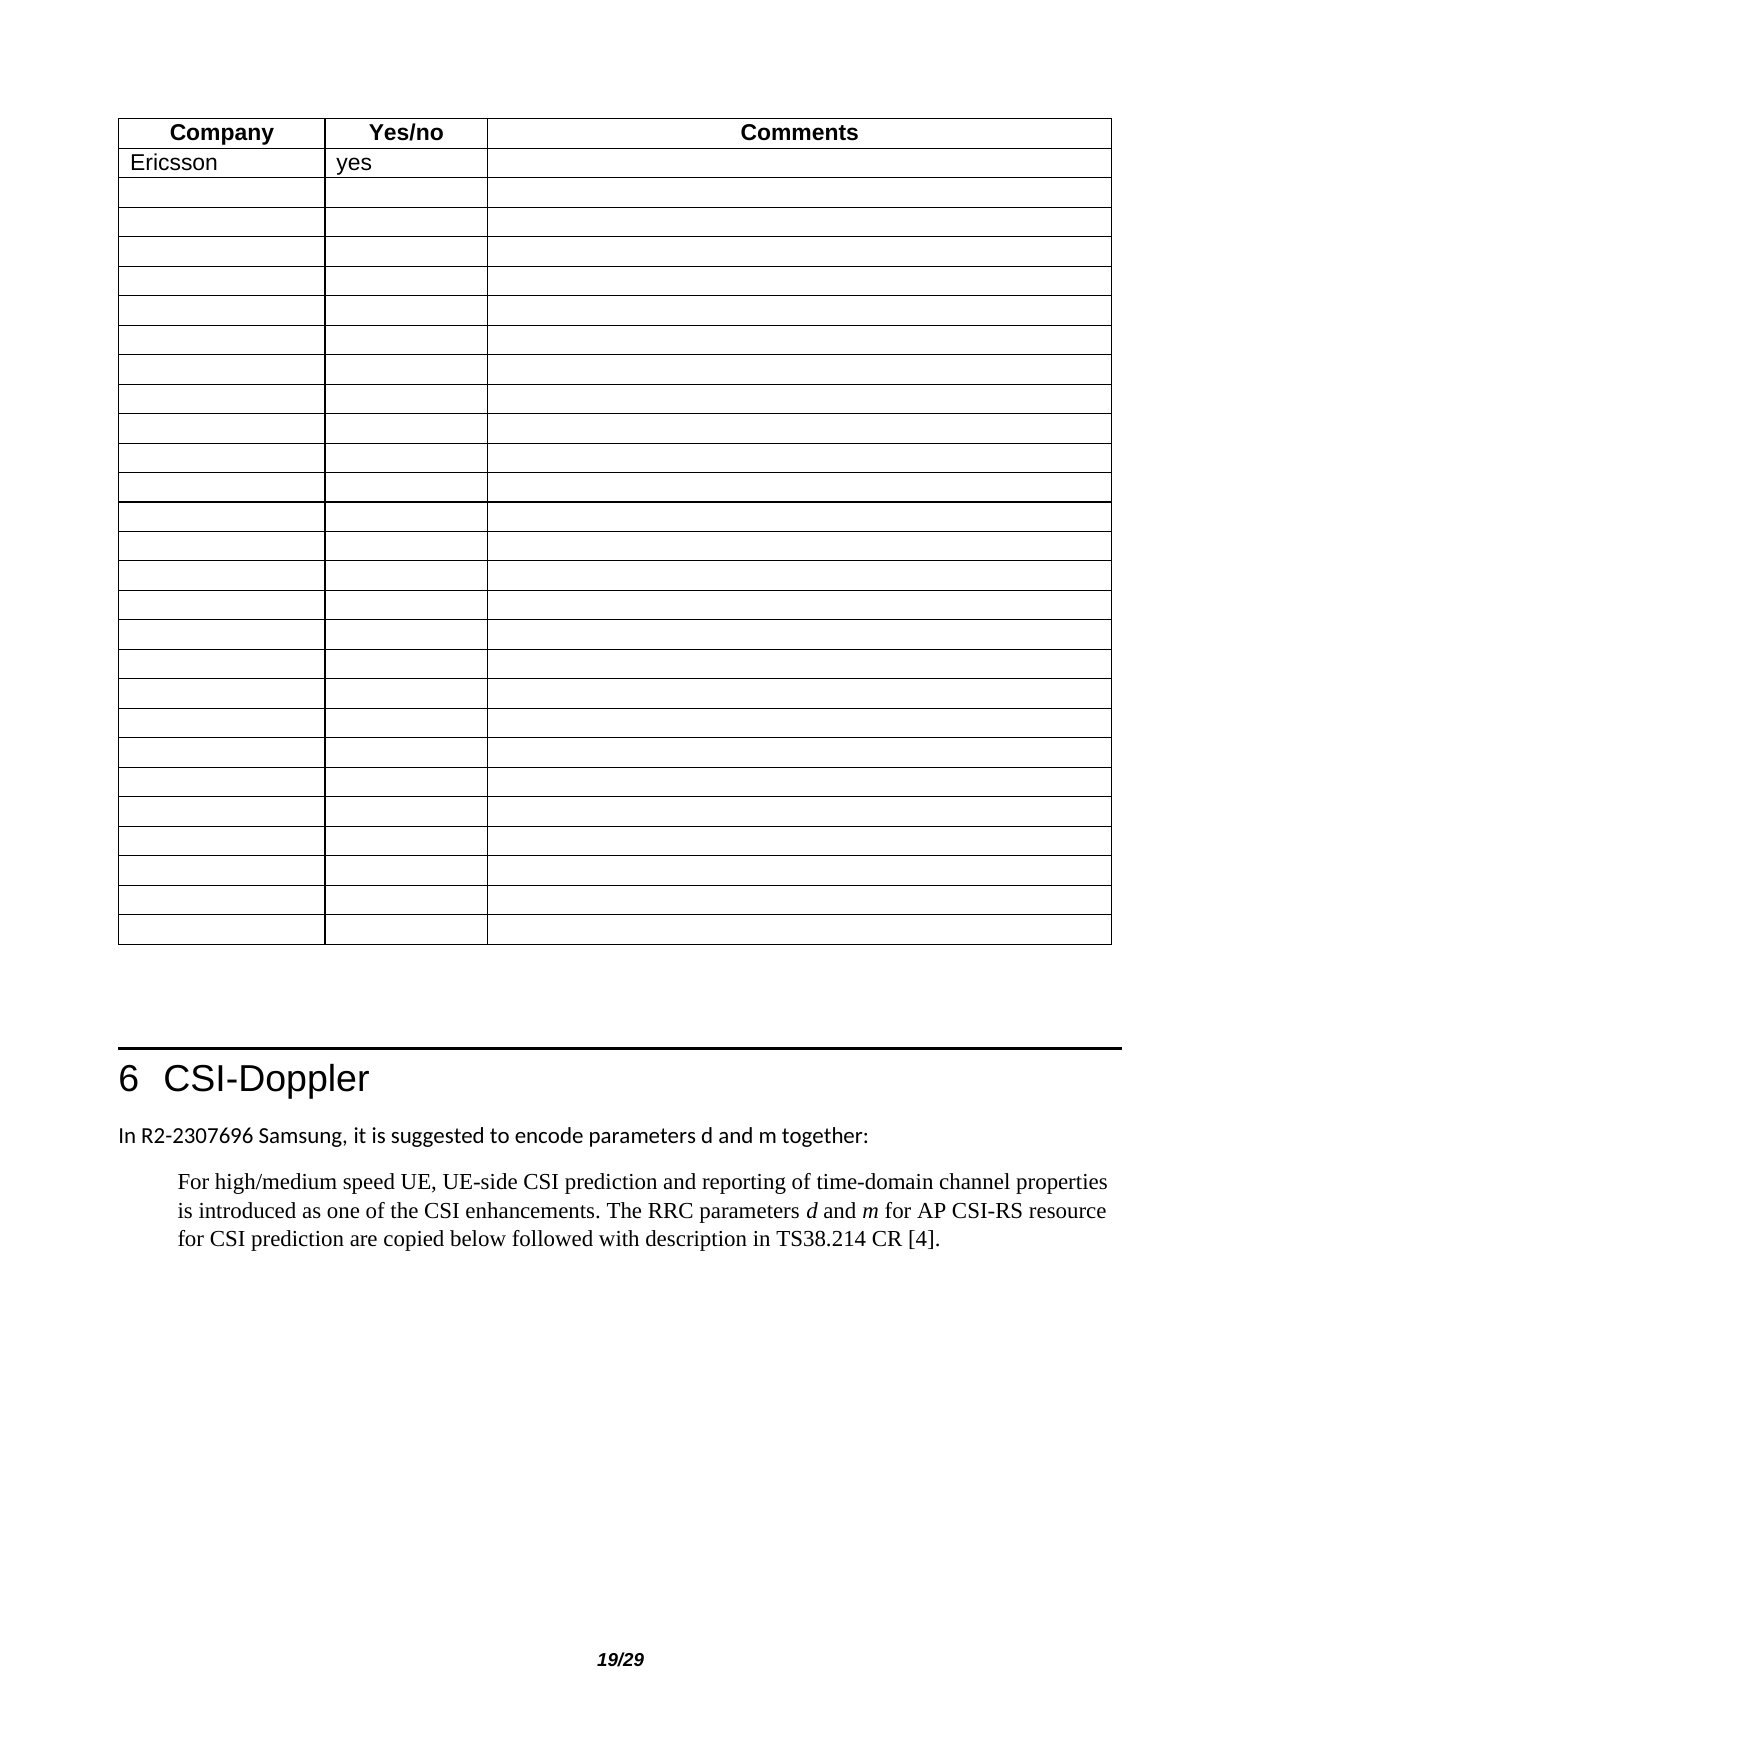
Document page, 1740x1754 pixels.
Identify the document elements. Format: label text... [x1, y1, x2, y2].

table_cell [326, 591, 487, 619]
table_cell [119, 473, 324, 501]
table_header Company [119, 119, 324, 148]
table_cell [119, 591, 324, 619]
table_cell [488, 709, 1111, 737]
table_cell [488, 503, 1111, 531]
table_cell [326, 650, 487, 678]
table_cell [326, 827, 487, 855]
table_cell [488, 296, 1111, 324]
table_cell [326, 414, 487, 442]
table_cell [119, 503, 324, 531]
text In R2-2307696 Samsung, it is suggested to encode parameters d and m together: [118, 1121, 1122, 1149]
table_cell [119, 856, 324, 884]
table_cell [119, 827, 324, 855]
table_cell [488, 827, 1111, 855]
table_cell [119, 886, 324, 914]
table_cell [326, 326, 487, 354]
table_cell [326, 473, 487, 501]
table_cell [119, 709, 324, 737]
table_cell [488, 414, 1111, 442]
table_cell Ericsson [119, 149, 324, 177]
table_cell [326, 856, 487, 884]
table_cell [119, 296, 324, 324]
table_cell [488, 237, 1111, 266]
table_cell [326, 768, 487, 796]
table_cell [119, 915, 324, 943]
table_cell [326, 886, 487, 914]
table_cell [326, 444, 487, 472]
table_cell [488, 473, 1111, 501]
table_cell [326, 503, 487, 531]
table_cell [119, 355, 324, 383]
table_cell [488, 385, 1111, 413]
table_cell [119, 561, 324, 590]
table_cell [326, 709, 487, 737]
table_header Comments [488, 119, 1111, 148]
table_cell [488, 768, 1111, 796]
table_cell [119, 620, 324, 649]
table_cell [488, 591, 1111, 619]
table_cell [488, 208, 1111, 236]
table_cell [488, 886, 1111, 914]
table_cell [326, 178, 487, 207]
table_cell [326, 237, 487, 266]
table_cell [488, 178, 1111, 207]
table_cell [488, 267, 1111, 295]
table_cell [119, 444, 324, 472]
table_cell [488, 149, 1111, 177]
table_cell [326, 355, 487, 383]
table_cell [326, 296, 487, 324]
table_cell [119, 385, 324, 413]
table_cell [326, 532, 487, 560]
table_cell [119, 768, 324, 796]
table_cell [326, 620, 487, 649]
table_cell [119, 679, 324, 708]
table_cell [488, 561, 1111, 590]
table_cell [119, 797, 324, 826]
table_cell [119, 208, 324, 236]
table_cell [326, 561, 487, 590]
table_cell yes [326, 149, 487, 177]
table_cell [488, 738, 1111, 767]
table_cell [326, 208, 487, 236]
table_header Yes/no [326, 119, 487, 148]
table_cell [326, 385, 487, 413]
table_cell [119, 178, 324, 207]
table_cell [488, 915, 1111, 943]
table_cell [488, 650, 1111, 678]
table_cell [119, 738, 324, 767]
table_cell [488, 797, 1111, 826]
table_cell [326, 738, 487, 767]
table_cell [326, 797, 487, 826]
table_cell [119, 267, 324, 295]
text For high/medium speed UE, UE-side CSI prediction and reporting of time-domain channel properties is introduced as one of the CSI enhancements. The RRC parameters d and m for AP CSI-RS resource for CSI prediction are copied below followed with description in TS38.214 CR [4]. [177, 1168, 1122, 1251]
table_cell [326, 267, 487, 295]
table_cell [119, 326, 324, 354]
table_cell [488, 326, 1111, 354]
table_cell [326, 679, 487, 708]
table_cell [488, 856, 1111, 884]
table_cell [119, 650, 324, 678]
table_cell [119, 414, 324, 442]
table_cell [488, 532, 1111, 560]
table_cell [119, 532, 324, 560]
table_cell [488, 679, 1111, 708]
subtitle CSI-Doppler [118, 1050, 1122, 1099]
table_cell [488, 355, 1111, 383]
table_cell [488, 444, 1111, 472]
table_cell [326, 915, 487, 943]
table_cell [119, 237, 324, 266]
table_cell [488, 620, 1111, 649]
